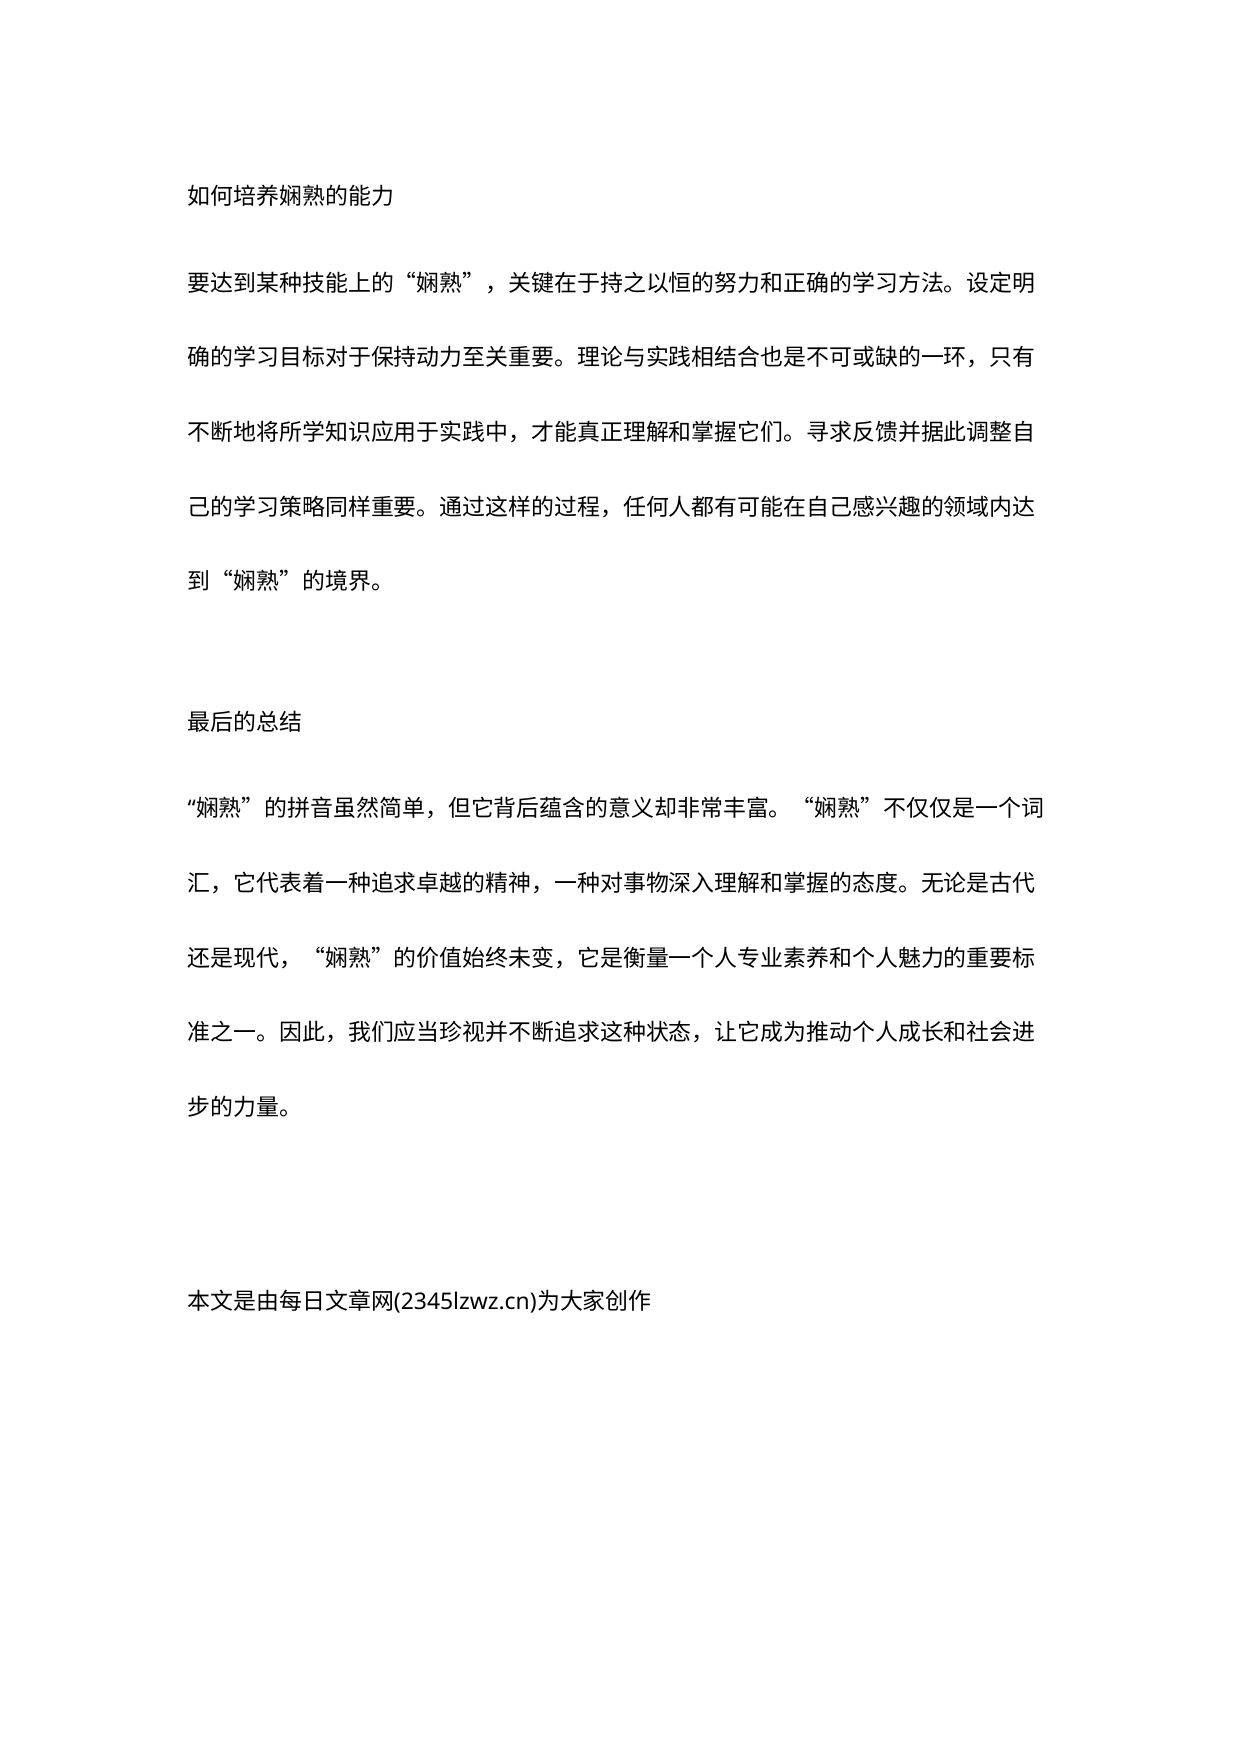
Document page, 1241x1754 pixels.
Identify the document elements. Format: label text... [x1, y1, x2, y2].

text 如何培养娴熟的能力 [187, 162, 1053, 227]
text “娴熟”的拼音虽然简单，但它背后蕴含的意义却非常丰富。“娴熟”不仅仅是一个词汇，它代表着一种追求卓越的精神，一种对事物深入理解和掌握的态度。无论是古代还是现代，“娴熟”的价值始终未变，它是衡量一个人专业素养和个人魅力的重要标准之一。因此，我们应当珍视并不断追求这种状态，让它成为推动个人成长和社会进步的力量。 [187, 774, 1053, 1138]
text 最后的总结 [187, 688, 1053, 753]
text 本文是由每日文章网(2345lzwz.cn)为大家创作 [187, 1267, 1053, 1332]
text 要达到某种技能上的“娴熟”，关键在于持之以恒的努力和正确的学习方法。设定明确的学习目标对于保持动力至关重要。理论与实践相结合也是不可或缺的一环，只有不断地将所学知识应用于实践中，才能真正理解和掌握它们。寻求反馈并据此调整自己的学习策略同样重要。通过这样的过程，任何人都有可能在自己感兴趣的领域内达到“娴熟”的境界。 [187, 248, 1053, 612]
